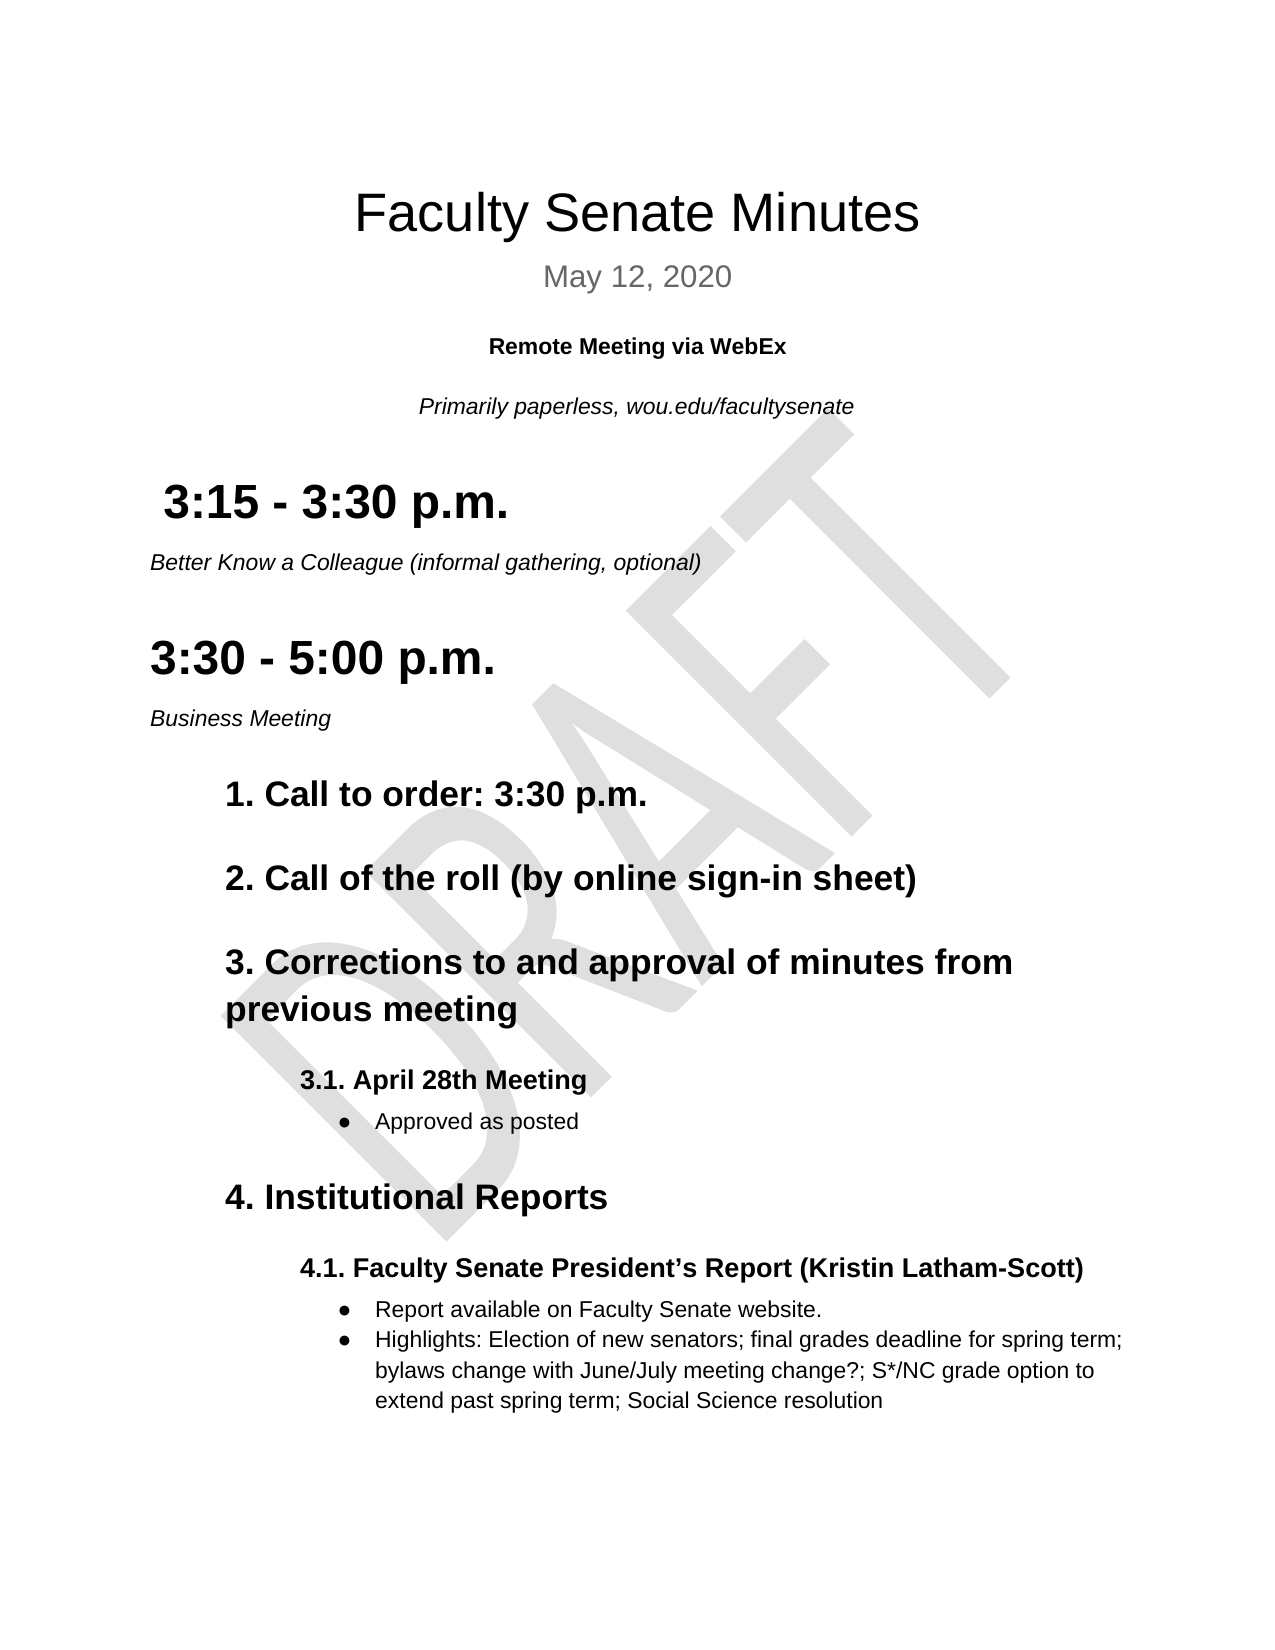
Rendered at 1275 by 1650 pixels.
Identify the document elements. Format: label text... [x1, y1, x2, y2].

subtitle 3:30 - 5:00 p.m. [150, 629, 1125, 684]
subtitle 3:15 - 3:30 p.m. [150, 473, 1125, 528]
subtitle 4.1. Faculty Senate President’s Report (Kristin Latham-Scott) [300, 1252, 1125, 1283]
list Highlights: Election of new senators; final grades deadline for spring term; bylaws change with June/July meeting change?; S*/NC grade option to extend past spring term; Social Science resolution [337, 1326, 1125, 1443]
list Report available on Faculty Senate website. [337, 1296, 1125, 1323]
subtitle 1. Call to order: 3:30 p.m. [225, 773, 1125, 813]
text Remote Meeting via WebEx [150, 333, 1125, 359]
title Faculty Senate Minutes [150, 180, 1125, 242]
list Approved as posted [337, 1108, 1125, 1135]
subtitle 3.1. April 28th Meeting [225, 1064, 1125, 1095]
text Business Meeting [150, 705, 1125, 731]
text Better Know a Colleague (informal gathering, optional) [150, 549, 1125, 575]
subtitle May 12, 2020 [150, 258, 1125, 294]
subtitle 4. Institutional Reports [225, 1176, 1125, 1217]
text Primarily paperless, wou.edu/facultysenate [150, 393, 1125, 419]
subtitle 3. Corrections to and approval of minutes from previous meeting [225, 941, 1125, 1029]
subtitle 2. Call of the roll (by online sign-in sheet) [225, 857, 1125, 898]
